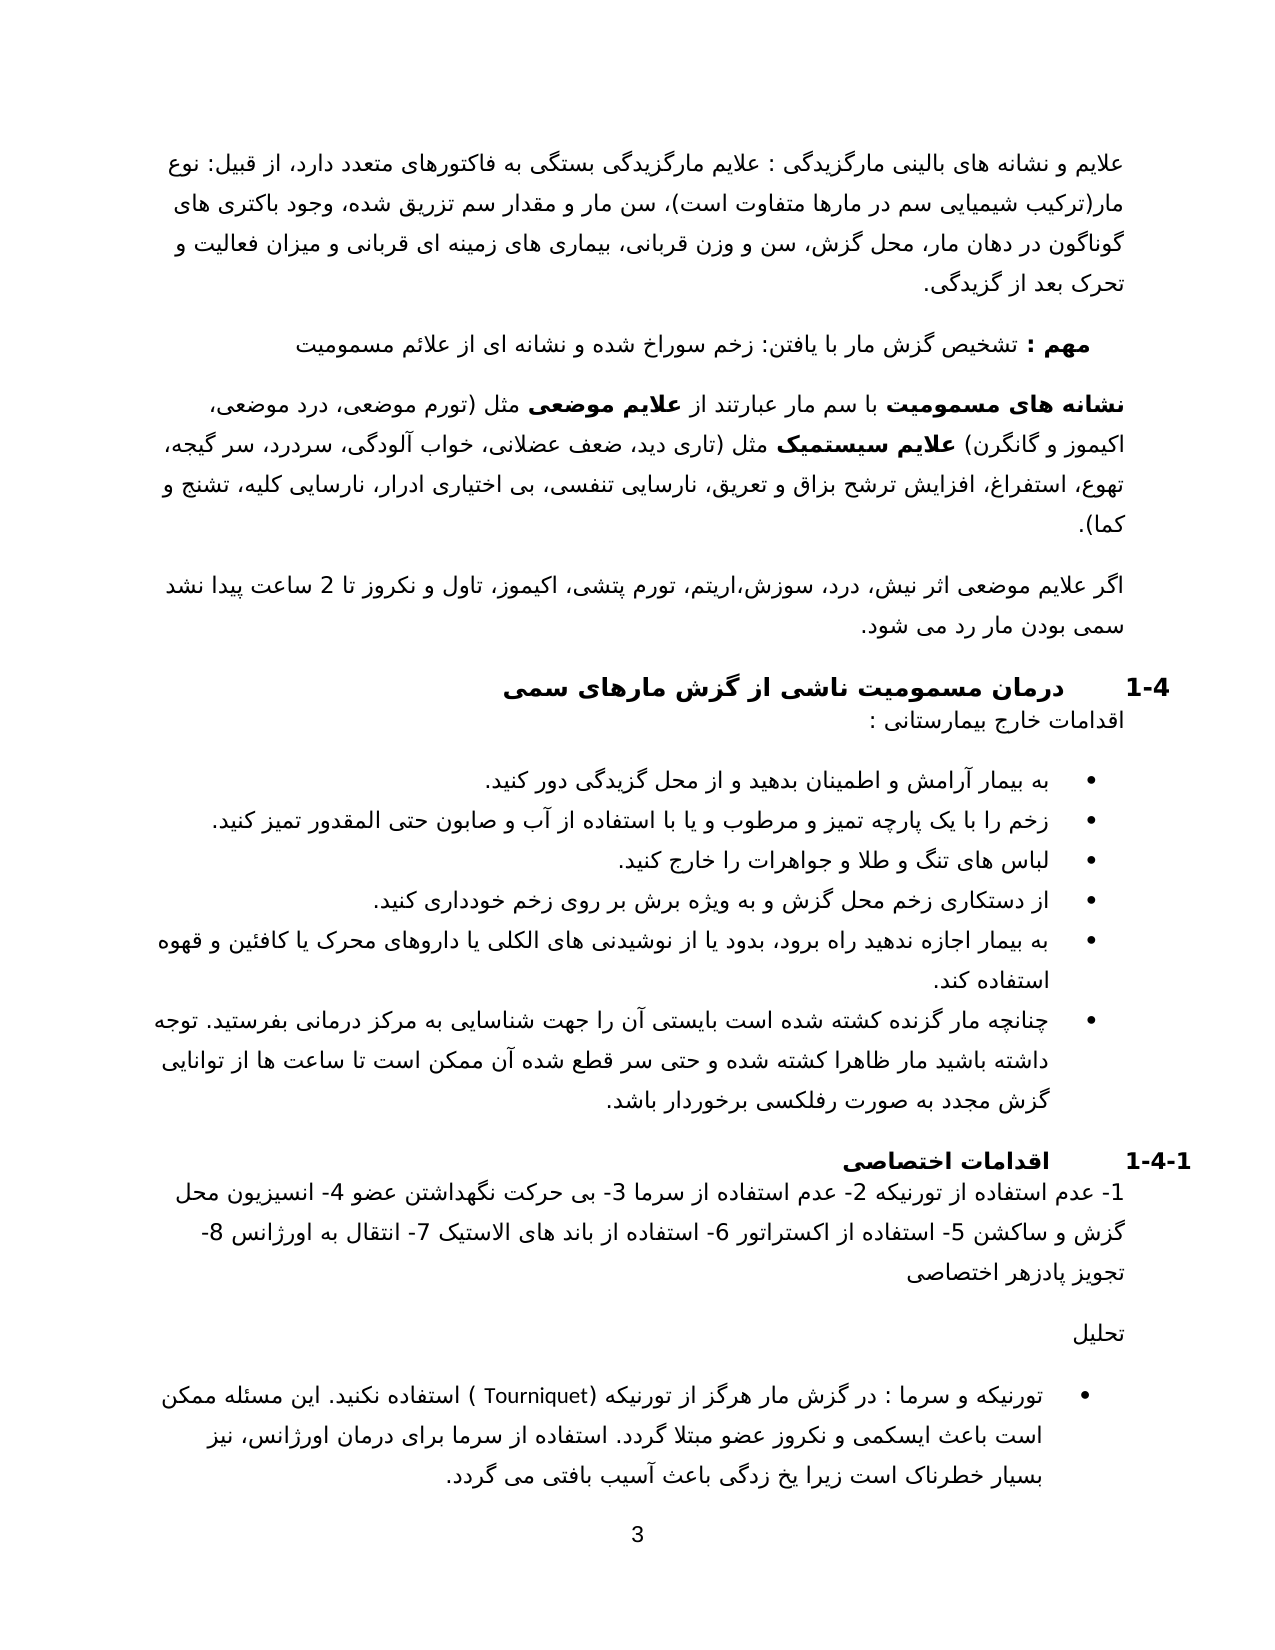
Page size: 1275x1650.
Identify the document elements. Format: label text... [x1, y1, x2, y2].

text علایم و نشانه های بالینی مارگزیدگی : علایم مارگزیدگی بستگی به فاکتورهای متعدد دارد، از قبیل: نوع مار(ترکیب شیمیایی سم در مارها متفاوت است)، سن مار و مقدار سم تزریق شده، وجود باکتری های گوناگون در دهان مار، محل گزش، سن و وزن قربانی، بیماری های زمینه ای قربانی و میزان فعالیت و تحرک بعد از گزیدگی. [150, 150, 1125, 297]
text مهم : تشخیص گزش مار با یافتن: زخم سوراخ شده و نشانه ای از علائم مسمومیت [150, 331, 1112, 357]
list به بیمار اجازه ندهید راه برود، بدود یا از نوشیدنی های الکلی یا داروهای محرک یا کافئین و قهوه استفاده کند. [150, 928, 1087, 994]
subtitle درمان مسمومیت ناشی از گزش مارهای سمی [150, 673, 1125, 702]
list به بیمار آرامش و اطمینان بدهید و از محل گزیدگی دور کنید. [150, 768, 1087, 794]
text نشانه های مسمومیت با سم مار عبارتند از علایم موضعی مثل (تورم موضعی، درد موضعی، اکیموز و گانگرن) علایم سیستمیک مثل (تاری دید، ضعف عضلانی، خواب آلودگی، سردرد، سر گیجه، تهوع، استفراغ، افزایش ترشح بزاق و تعریق، نارسایی تنفسی، بی اختیاری ادرار، نارسایی کلیه، تشنج و کما). [150, 392, 1125, 538]
list لباس های تنگ و طلا و جواهرات را خارج کنید. [150, 848, 1087, 874]
list زخم را با یک پارچه تمیز و مرطوب و یا با استفاده از آب و صابون حتی المقدور تمیز کنید. [150, 808, 1087, 834]
text 1- عدم استفاده از تورنیکه 2- عدم استفاده از سرما 3- بی حرکت نگهداشتن عضو 4- انسیزیون محل گزش و ساکشن 5- استفاده از اکستراتور 6- استفاده از باند های الاستیک 7- انتقال به اورژانس 8- تجویز پادزهر اختصاصی [150, 1179, 1125, 1286]
text اگر علایم موضعی اثر نیش، درد، سوزش،اریتم، تورم پتشی، اکیموز، تاول و نکروز تا 2 ساعت پیدا نشد سمی بودن مار رد می شود. [150, 572, 1125, 639]
text اقدامات خارج بیمارستانی : [150, 707, 1125, 733]
list چنانچه مار گزنده کشته شده است بایستی آن را جهت شناسایی به مرکز درمانی بفرستید. توجه داشته باشید مار ظاهرا کشته شده و حتی سر قطع شده آن ممکن است تا ساعت ها از توانایی گزش مجدد به صورت رفلکسی برخوردار باشد. [150, 1008, 1087, 1114]
list از دستکاری زخم محل گزش و به ویژه برش بر روی زخم خودداری کنید. [150, 888, 1087, 914]
text تحلیل [150, 1320, 1125, 1347]
subtitle اقدامات اختصاصی [150, 1148, 1125, 1175]
list تورنیکه و سرما : در گزش مار هرگز از تورنیکه (Tourniquet ) استفاده نکنید. این مسئله ممکن است باعث ایسکمی و نکروز عضو مبتلا گردد. استفاده از سرما برای درمان اورژانس، نیز بسیار خطرناک است زیرا یخ زدگی باعث آسیب بافتی می گردد. [150, 1381, 1081, 1489]
